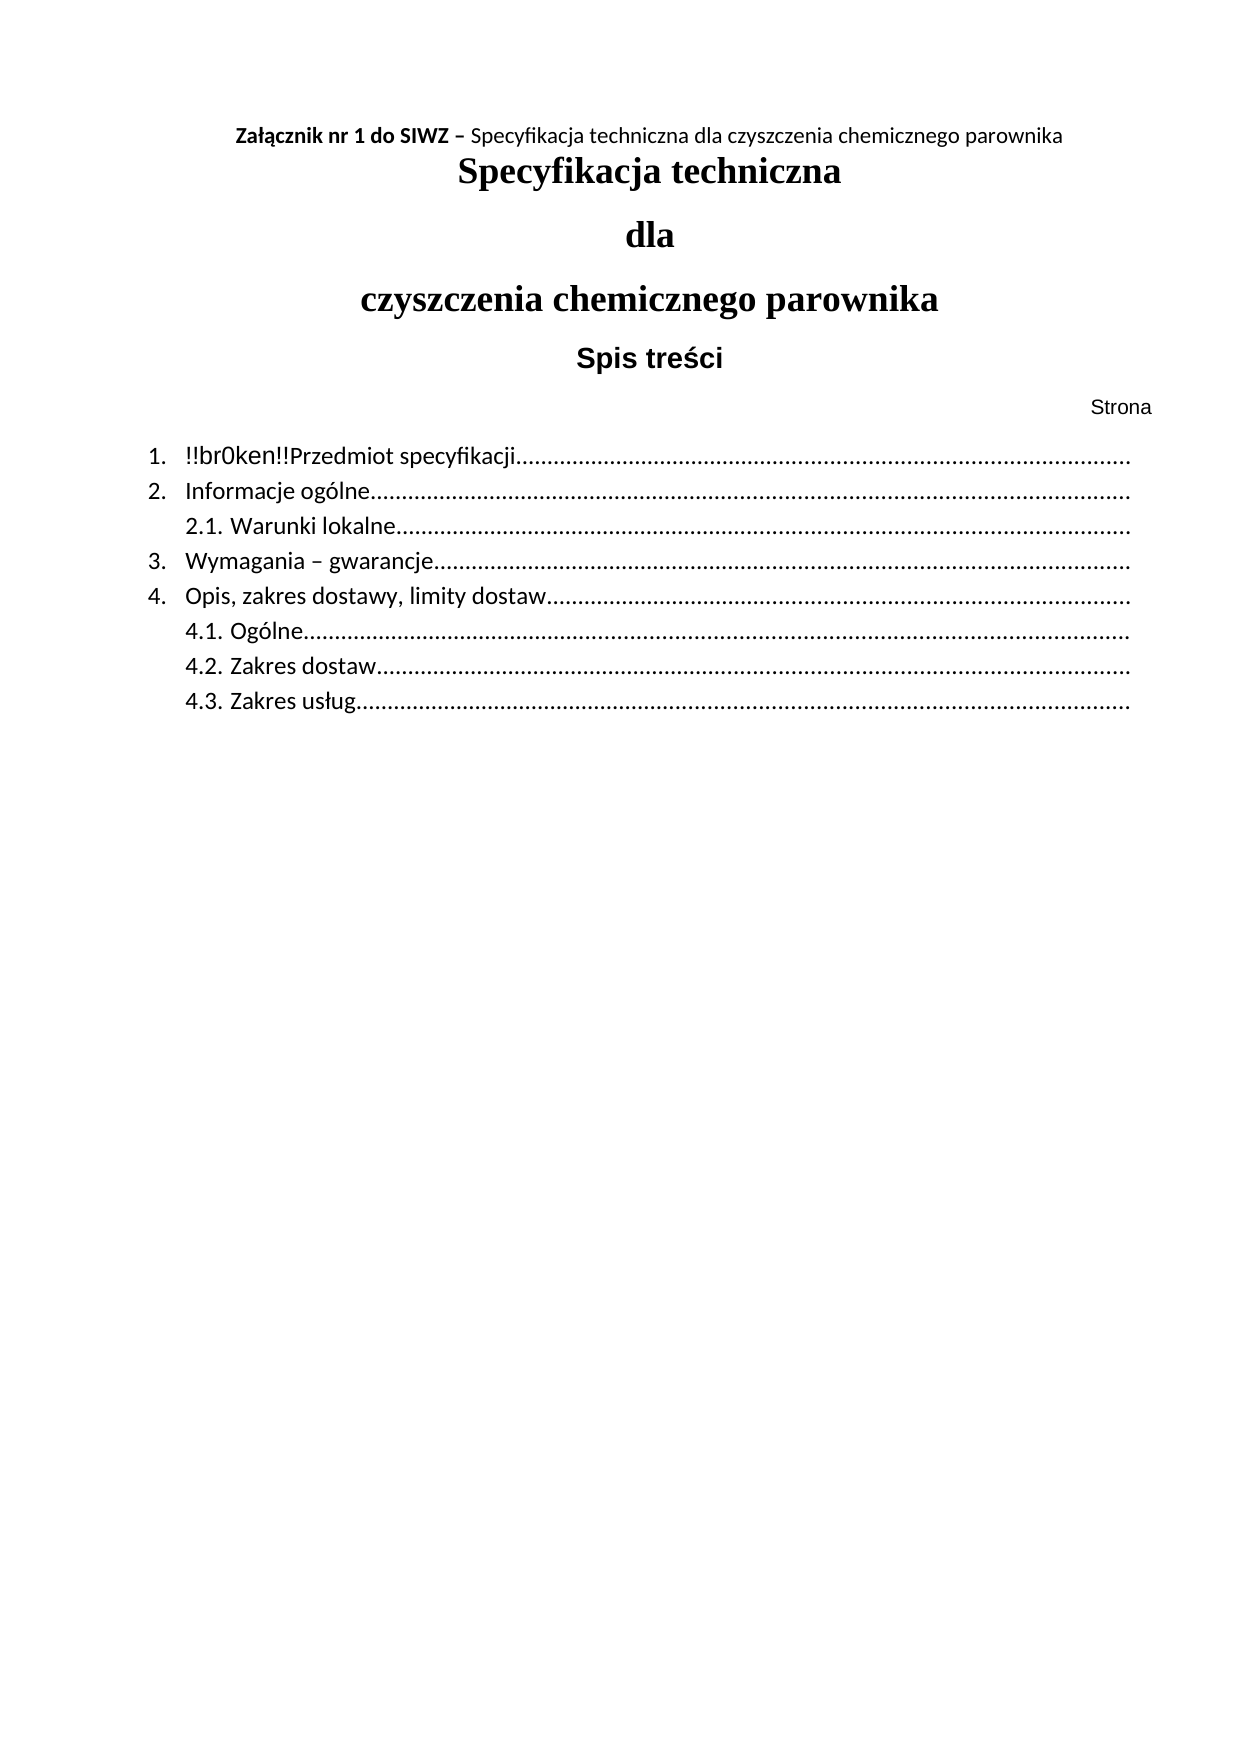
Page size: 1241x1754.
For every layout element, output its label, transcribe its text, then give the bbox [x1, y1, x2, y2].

list Przedmiot specyfikacji 1 [148, 440, 1066, 470]
text Specyfikacja techniczna [148, 149, 1152, 192]
text Strona [148, 395, 1152, 419]
text Spis treści [148, 341, 1152, 374]
list Zakres dostaw 2 [185, 650, 1066, 680]
list Zakres usług 2 [185, 685, 1066, 715]
list Warunki lokalne 3 [185, 510, 1066, 540]
list Ogólne 3 [185, 615, 1066, 645]
text dla [148, 213, 1152, 256]
list Informacje ogólne 2 [148, 475, 1066, 505]
text Załącznik nr 1 do SIWZ – Specyfikacja techniczna dla czyszczenia chemicznego parownika [148, 121, 1152, 149]
list Opis, zakres dostawy, limity dostaw 5 [148, 580, 1066, 610]
text czyszczenia chemicznego parownika [148, 277, 1152, 320]
list Wymagania – gwarancje 4 [148, 545, 1066, 575]
